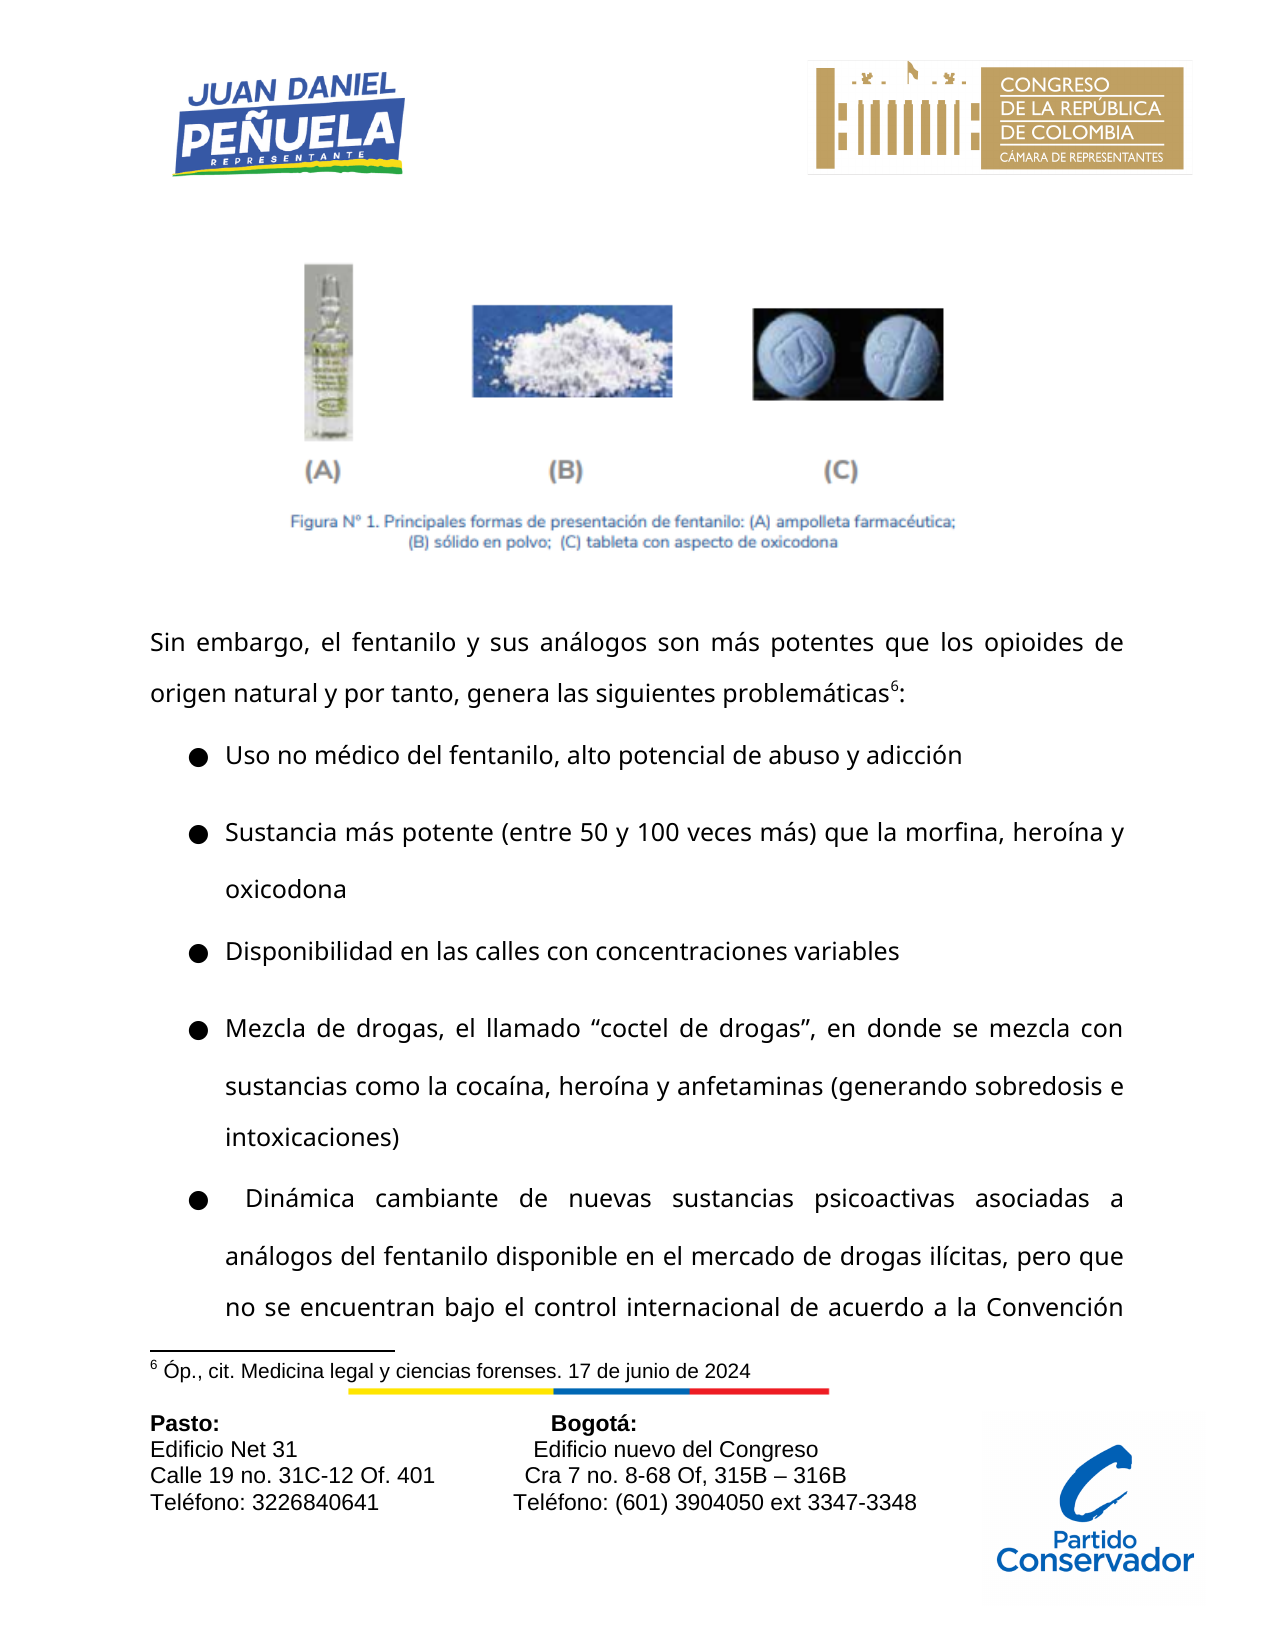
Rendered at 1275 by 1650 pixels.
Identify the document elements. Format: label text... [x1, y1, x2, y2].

picture [242, 210, 1033, 612]
picture [333, 1386, 845, 1398]
picture [807, 60, 1193, 175]
picture [150, 61, 430, 191]
list Uso no médico del fentanilo, alto potencial de abuso y adicción [187, 727, 1125, 778]
text Sin embargo, el fentanilo y sus análogos son más potentes que los opioides de origen natural y por tanto, genera las siguientes problemáticas: [150, 625, 1125, 710]
list Mezcla de drogas, el llamado “coctel de drogas”, en donde se mezcla con sustancias como la cocaína, heroína y anfetaminas (generando sobredosis e intoxicaciones) [187, 1000, 1125, 1153]
list Disponibilidad en las calles con concentraciones variables [187, 923, 1125, 974]
picture [981, 1411, 1207, 1606]
list Sustancia más potente (entre 50 y 100 veces más) que la morfina, heroína y oxicodona [187, 804, 1125, 906]
